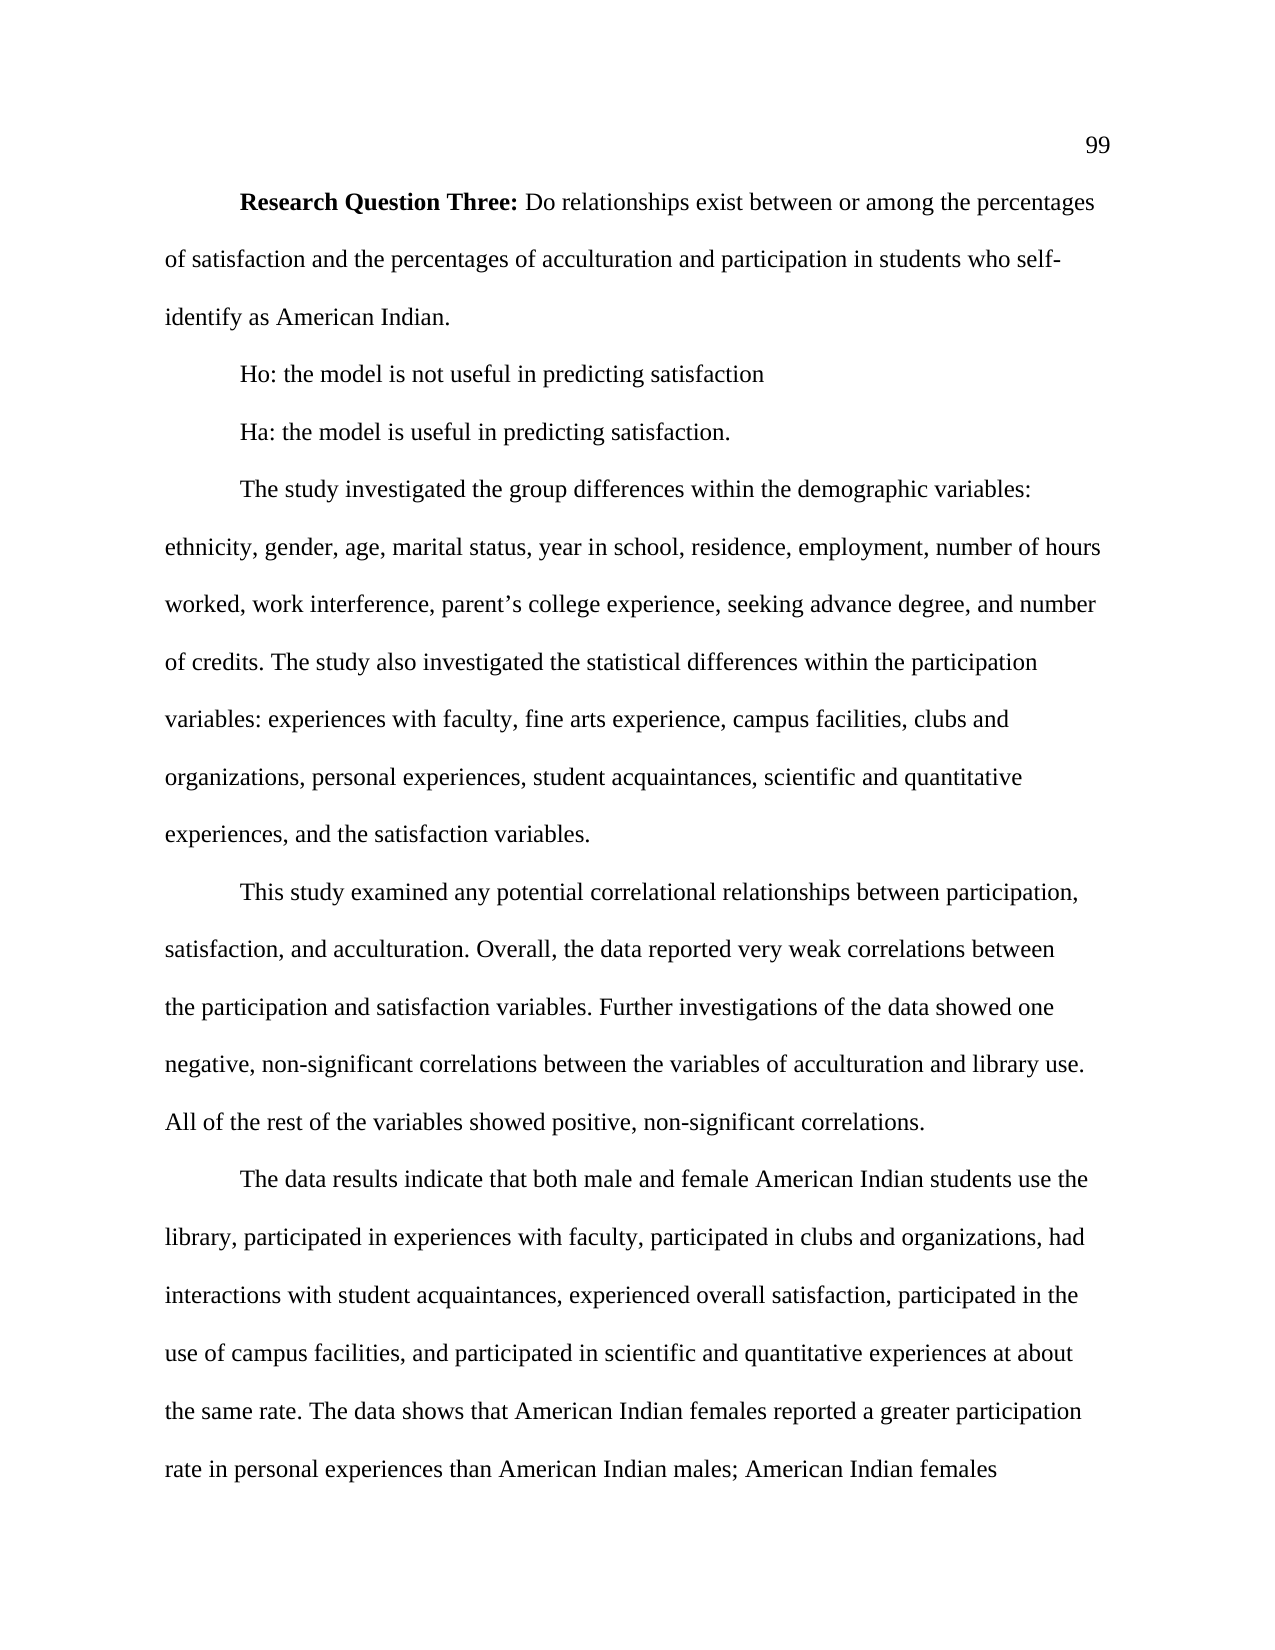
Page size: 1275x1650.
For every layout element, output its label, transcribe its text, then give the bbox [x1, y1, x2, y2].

text 99 [1085, 130, 1125, 158]
text The study investigated the group differences within the demographic variables: ethnicity, gender, age, marital status, year in school, residence, employment, number of hours worked, work interference, parent’s college experience, seeking advance degree, and number of credits. The study also investigated the statistical differences within the participation variables: experiences with faculty, fine arts experience, campus facilities, clubs and organizations, personal experiences, student acquaintances, scientific and quantitative experiences, and the satisfaction variables. [164, 474, 1102, 848]
text Ha: the model is useful in predicting satisfaction. [239, 417, 1125, 446]
text Ho: the model is not useful in predicting satisfaction [239, 359, 1125, 388]
text The data results indicate that both male and female American Indian students use the library, participated in experiences with faculty, participated in clubs and organizations, had interactions with student acquaintances, experienced overall satisfaction, participated in the use of campus facilities, and participated in scientific and quantitative experiences at about the same rate. The data shows that American Indian females reported a greater participation rate in personal experiences than American Indian males; American Indian females [164, 1164, 1089, 1483]
text This study examined any potential correlational relationships between participation, satisfaction, and acculturation. Overall, the data reported very weak correlations between the participation and satisfaction variables. Further investigations of the data showed one negative, non-significant correlations between the variables of acculturation and library use. All of the rest of the variables showed positive, non-significant correlations. [164, 877, 1092, 1136]
text Research Question Three: Do relationships exist between or among the percentages of satisfaction and the percentages of acculturation and participation in students who self-identify as American Indian. [164, 187, 1096, 331]
